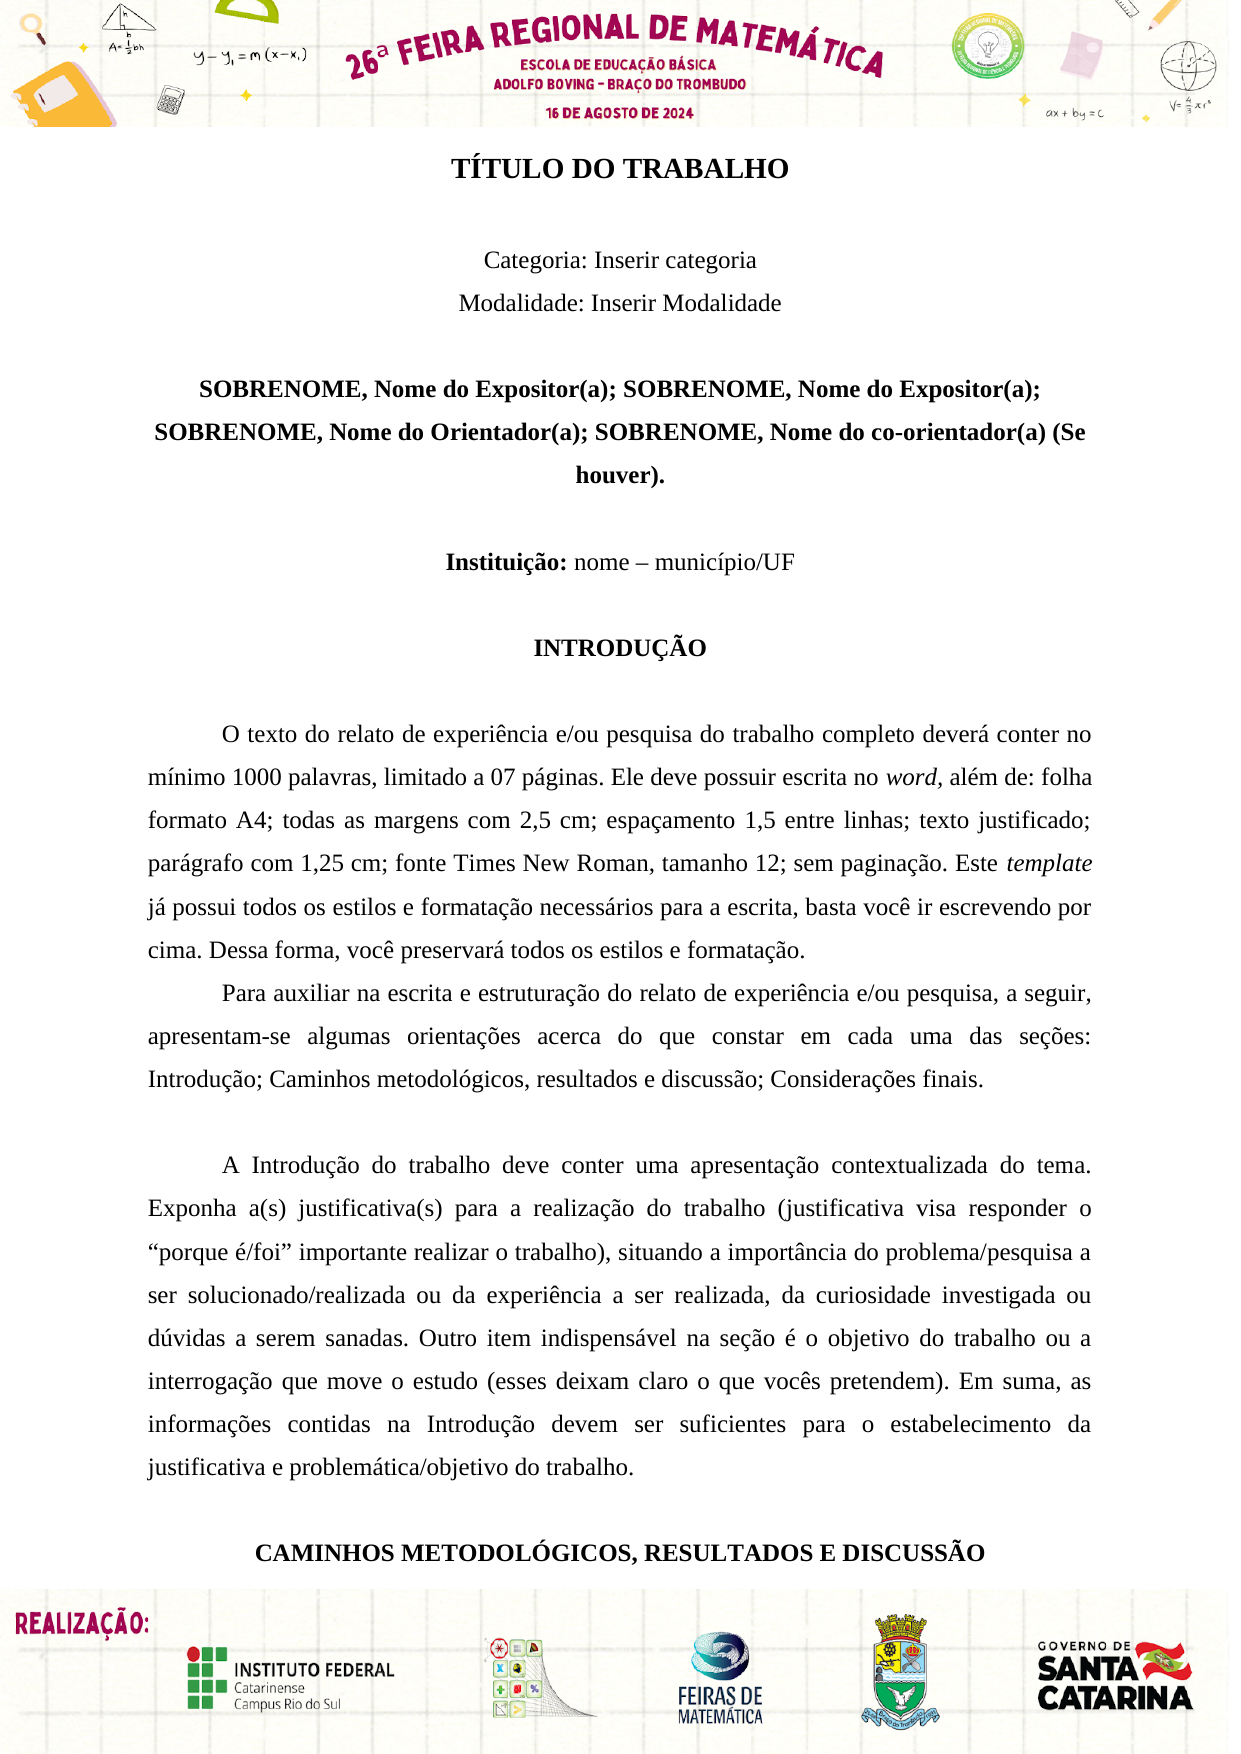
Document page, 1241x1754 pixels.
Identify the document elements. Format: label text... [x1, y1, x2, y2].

picture [0, 1589, 1239, 1754]
picture [0, 0, 1239, 127]
subtitle INTRODUÇÃO [148, 633, 1092, 662]
text O texto do relato de experiência e/ou pesquisa do trabalho completo deverá conter no mínimo 1000 palavras, limitado a 07 páginas. Ele deve possuir escrita no word, além de: folha formato A4; todas as margens com 2,5 cm; espaçamento 1,5 entre linhas; texto justificado; parágrafo com 1,25 cm; fonte Times New Roman, tamanho 12; sem paginação. Este template já possui todos os estilos e formatação necessários para a escrita, basta você ir escrevendo por cima. Dessa forma, você preservará todos os estilos e formatação. [148, 719, 1092, 963]
text Categoria: Inserir categoria [148, 245, 1092, 273]
text Modalidade: Inserir Modalidade [148, 288, 1092, 317]
text A Introdução do trabalho deve conter uma apresentação contextualizada do tema. Exponha a(s) justificativa(s) para a realização do trabalho (justificativa visa responder o “porque é/foi” importante realizar o trabalho), situando a importância do problema/pesquisa a ser solucionado/realizada ou da experiência a ser realizada, da curiosidade investigada ou dúvidas a serem sanadas. Outro item indispensável na seção é o objetivo do trabalho ou a interrogação que move o estudo (esses deixam claro o que vocês pretendem). Em suma, as informações contidas na Introdução devem ser suficientes para o estabelecimento da justificativa e problemática/objetivo do trabalho. [148, 1150, 1092, 1481]
text SOBRENOME, Nome do Expositor(a); SOBRENOME, Nome do Expositor(a); SOBRENOME, Nome do Orientador(a); SOBRENOME, Nome do co-orientador(a) (Se houver). [148, 374, 1092, 489]
text Instituição: nome – município/UF [148, 547, 1092, 575]
subtitle CAMINHOS METODOLÓGICOS, RESULTADOS E DISCUSSÃO [148, 1538, 1092, 1567]
text Para auxiliar na escrita e estruturação do relato de experiência e/ou pesquisa, a seguir, apresentam-se algumas orientações acerca do que constar em cada uma das seções: Introdução; Caminhos metodológicos, resultados e discussão; Considerações finais. [148, 978, 1092, 1093]
text TÍTULO DO TRABALHO [148, 151, 1092, 185]
